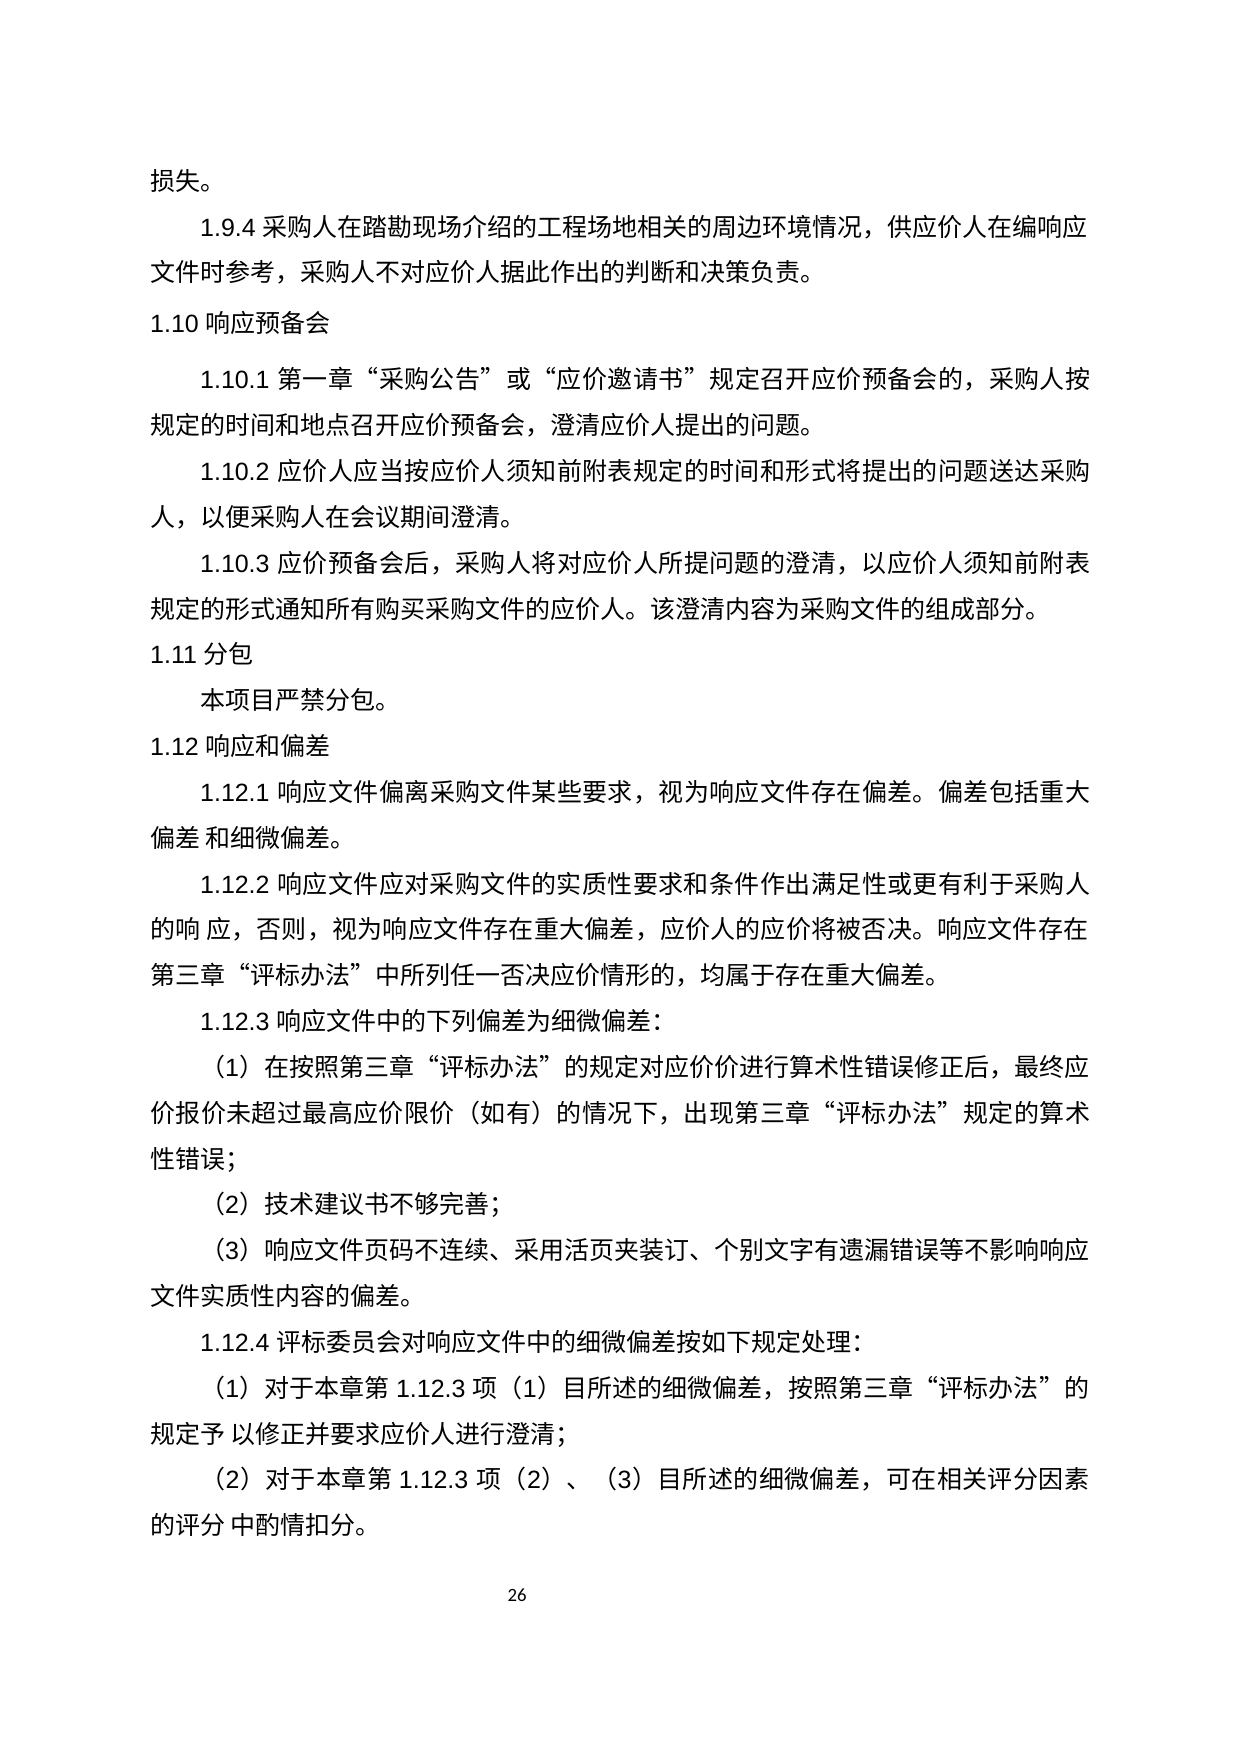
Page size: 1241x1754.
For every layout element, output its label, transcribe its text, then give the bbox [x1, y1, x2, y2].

text 1.12.2 响应文件应对采购文件的实质性要求和条件作出满足性或更有利于采购人的响 应，否则，视为响应文件存在重大偏差，应价人的应价将被否决。响应文件存在第三章“评标办法”中所列任一否决应价情形的，均属于存在重大偏差。 [150, 856, 1090, 994]
text 1.12.3 响应文件中的下列偏差为细微偏差： [150, 994, 1090, 1040]
text （1）在按照第三章“评标办法”的规定对应价价进行算术性错误修正后，最终应价报价未超过最高应价限价（如有）的情况下，出现第三章“评标办法”规定的算术性错误； [150, 1040, 1090, 1177]
text 1.9.4 采购人在踏勘现场介绍的工程场地相关的周边环境情况，供应价人在编响应文件时参考，采购人不对应价人据此作出的判断和决策负责。 [150, 199, 1090, 291]
text 1.12 响应和偏差 [150, 719, 1090, 765]
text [150, 153, 1090, 199]
text （2）技术建议书不够完善； [150, 1177, 1090, 1223]
text 1.10.1 第一章“采购公告”或“应价邀请书”规定召开应价预备会的，采购人按规定的时间和地点召开应价预备会，澄清应价人提出的问题。 [150, 352, 1090, 444]
text 1.10.2 应价人应当按应价人须知前附表规定的时间和形式将提出的问题送达采购人，以便采购人在会议期间澄清。 [150, 444, 1090, 536]
text 1.11 分包 [150, 627, 1090, 673]
text 1.12.1 响应文件偏离采购文件某些要求，视为响应文件存在偏差。偏差包括重大偏差 和细微偏差。 [150, 765, 1090, 856]
subtitle 1.10 响应预备会 [150, 303, 1090, 340]
text （3）响应文件页码不连续、采用活页夹装订、个别文字有遗漏错误等不影响响应文件实质性内容的偏差。 [150, 1223, 1090, 1315]
text 1.12.4 评标委员会对响应文件中的细微偏差按如下规定处理： [150, 1315, 1090, 1361]
text （2）对于本章第 1.12.3 项（2）、（3）目所述的细微偏差，可在相关评分因素的评分 中酌情扣分。 [150, 1452, 1090, 1544]
text 本项目严禁分包。 [150, 673, 1090, 719]
text 1.10.3 应价预备会后，采购人将对应价人所提问题的澄清，以应价人须知前附表规定的形式通知所有购买采购文件的应价人。该澄清内容为采购文件的组成部分。 [150, 536, 1090, 627]
text （1）对于本章第 1.12.3 项（1）目所述的细微偏差，按照第三章“评标办法”的规定予 以修正并要求应价人进行澄清； [150, 1361, 1090, 1452]
